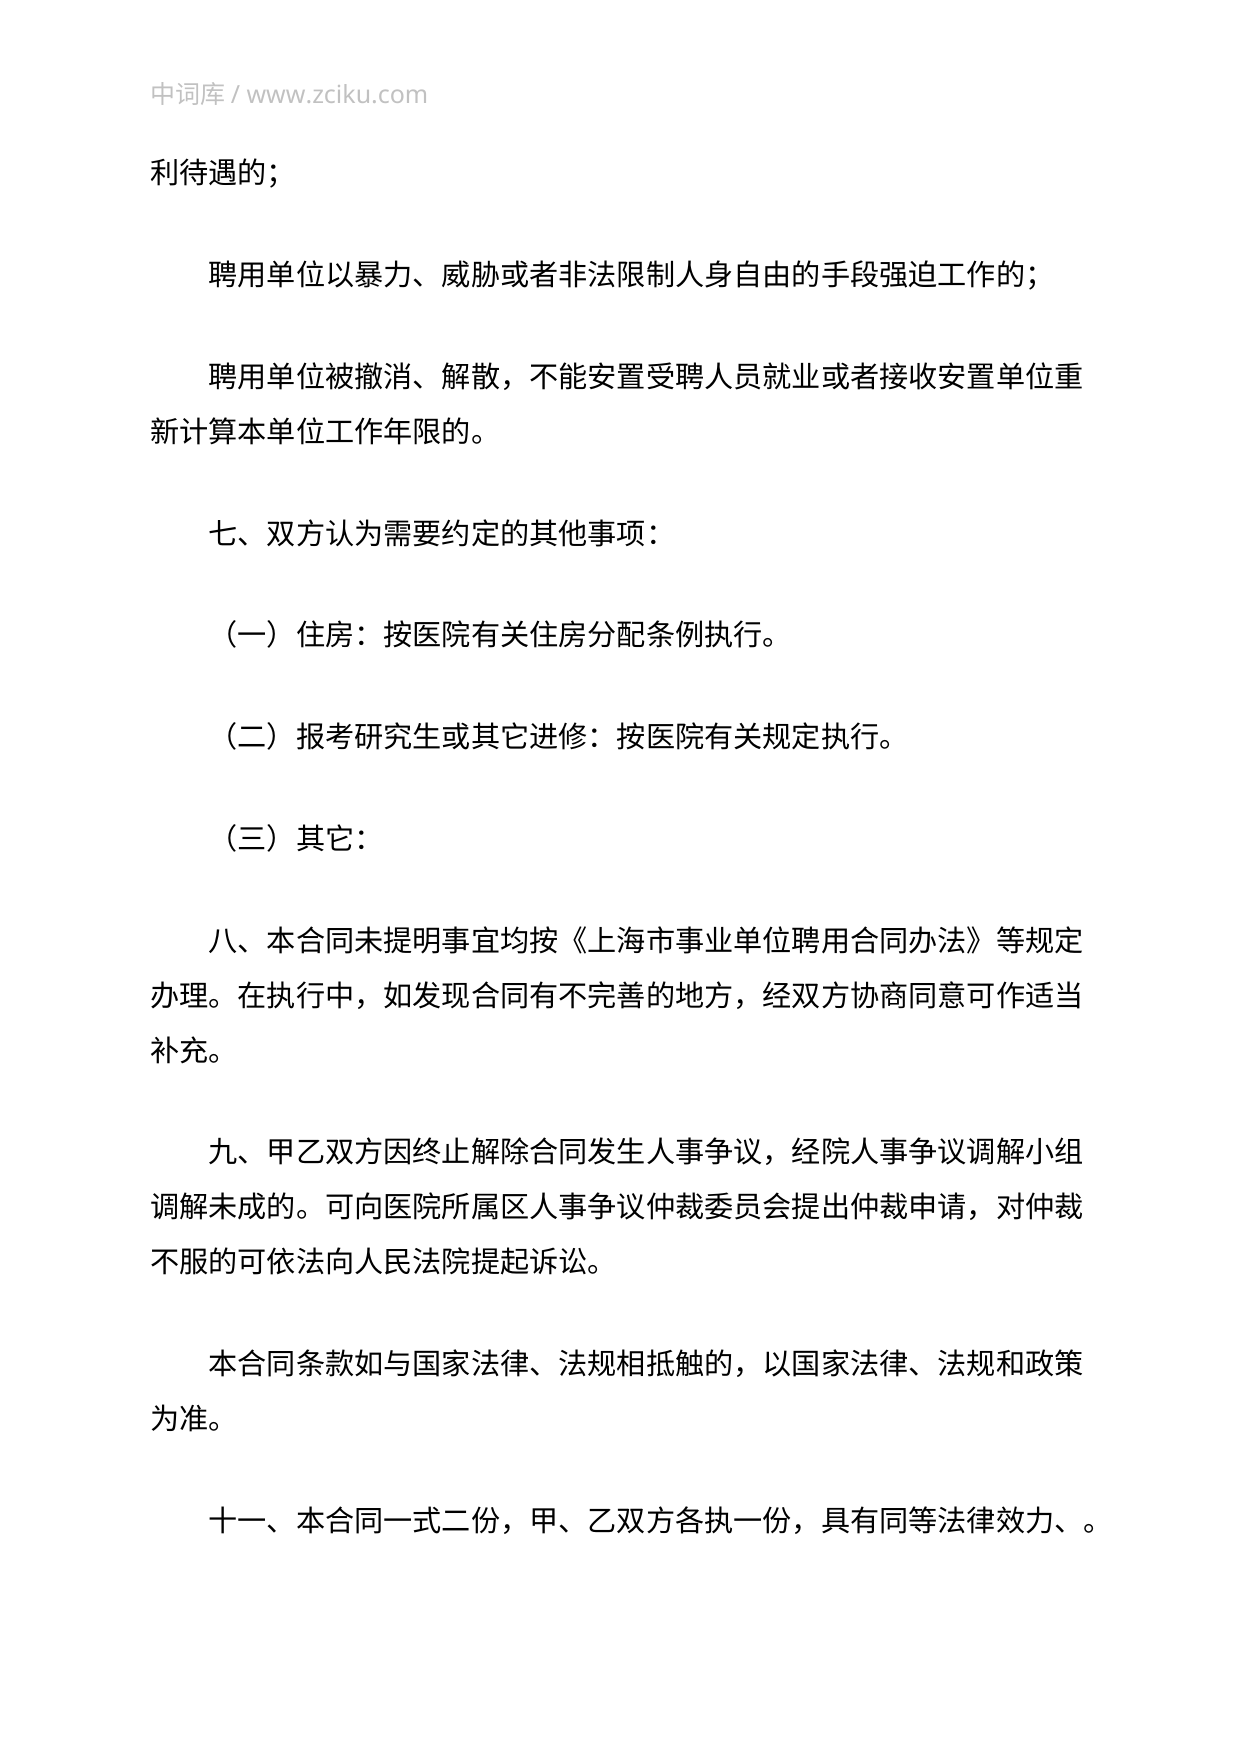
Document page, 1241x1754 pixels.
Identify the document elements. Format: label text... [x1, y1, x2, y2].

text 本合同条款如与国家法律、法规相抵触的，以国家法律、法规和政策为准。 [150, 1340, 1090, 1438]
text 九、甲乙双方因终止解除合同发生人事争议，经院人事争议调解小组调解未成的。可向医院所属区人事争议仲裁委员会提出仲裁申请，对仲裁不服的可依法向人民法院提起诉讼。 [150, 1129, 1090, 1281]
text 聘用单位以暴力、威胁或者非法限制人身自由的手段强迫工作的； [150, 252, 1090, 294]
text （一）住房：按医院有关住房分配条例执行。 [150, 612, 1090, 654]
text 聘用单位被撤消、解散，不能安置受聘人员就业或者接收安置单位重新计算本单位工作年限的。 [150, 353, 1090, 451]
text （二）报考研究生或其它进修：按医院有关规定执行。 [150, 714, 1090, 756]
text 十一、本合同一式二份，甲、乙双方各执一份，具有同等法律效力、。 [150, 1497, 1090, 1539]
text 七、双方认为需要约定的其他事项： [150, 510, 1090, 552]
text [150, 150, 1090, 192]
text 八、本合同未提明事宜均按《上海市事业单位聘用合同办法》等规定办理。在执行中，如发现合同有不完善的地方，经双方协商同意可作适当补充。 [150, 917, 1090, 1069]
text （三）其它： [150, 816, 1090, 858]
